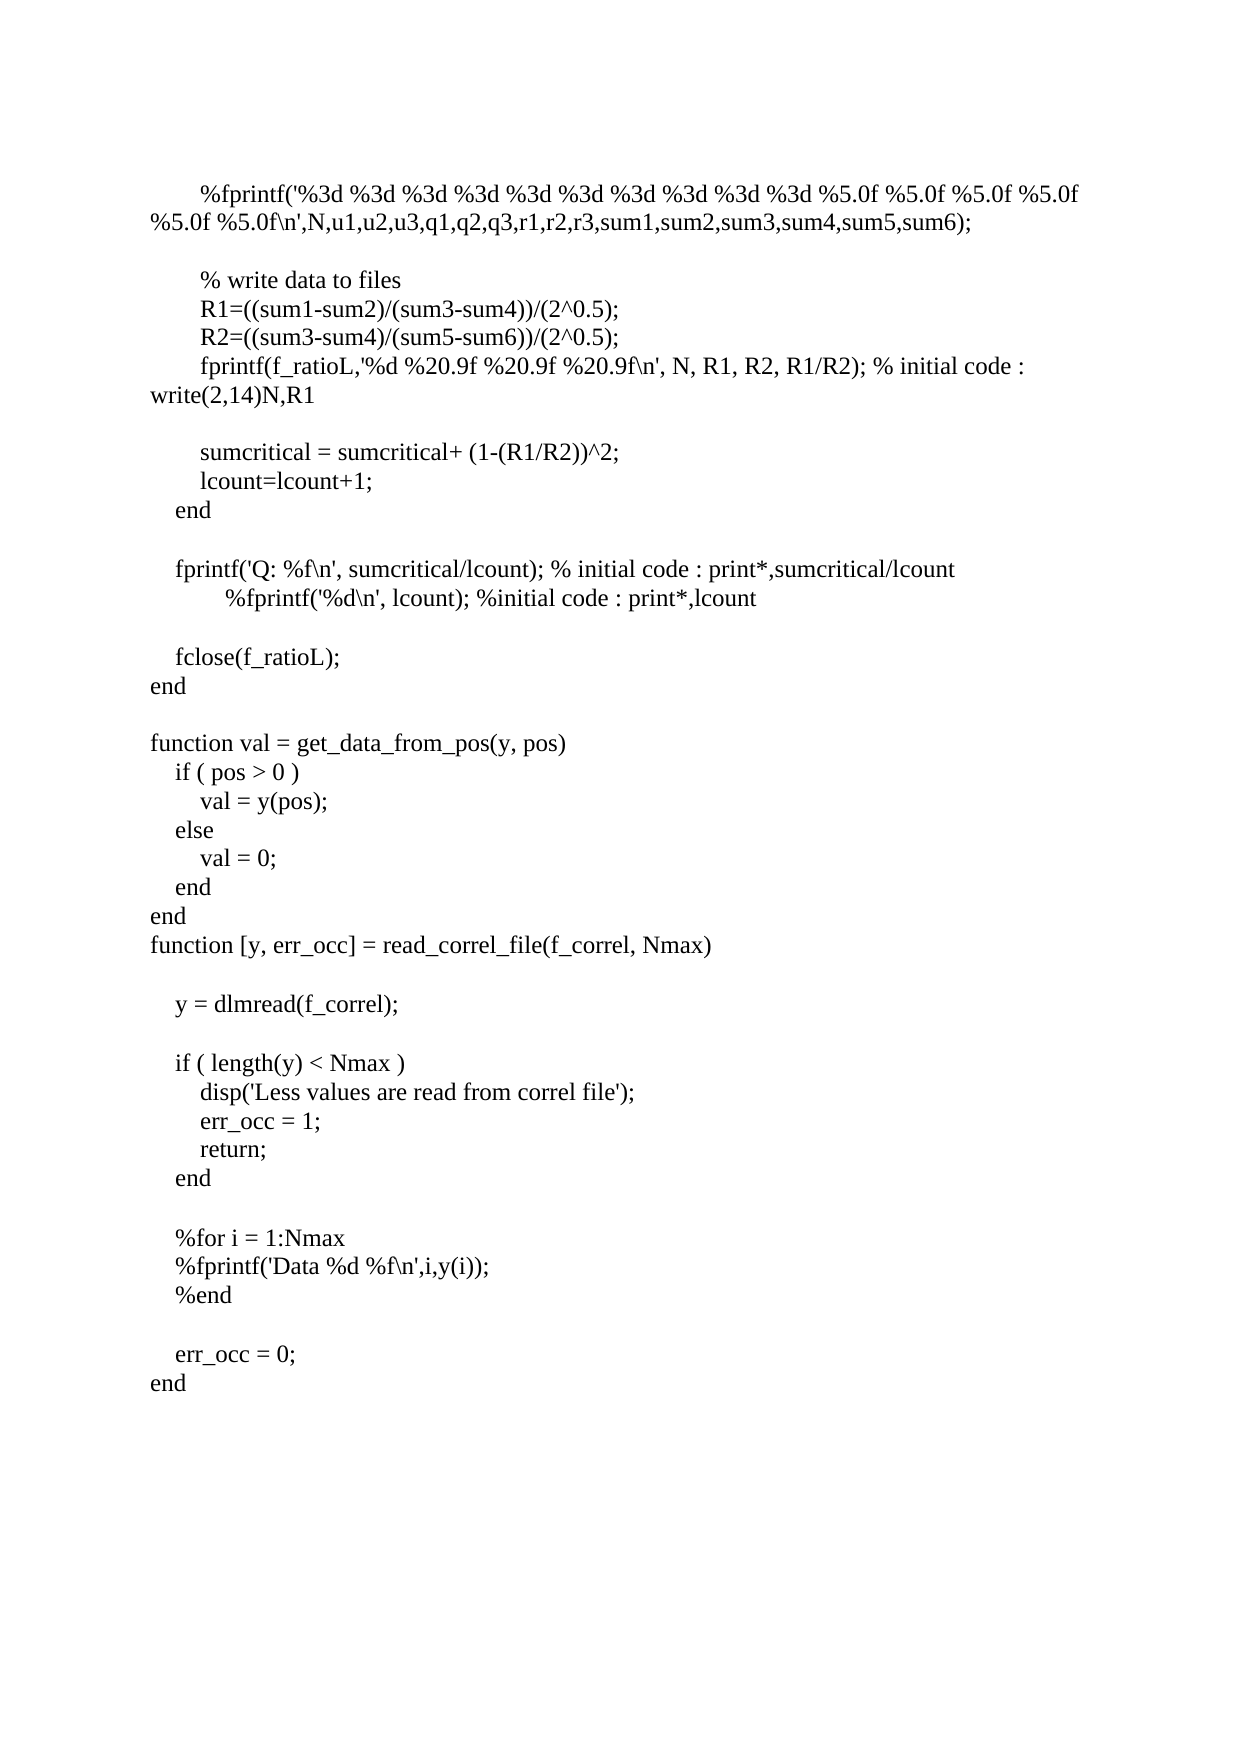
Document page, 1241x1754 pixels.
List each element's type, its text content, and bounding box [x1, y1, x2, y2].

text return; [150, 1134, 1090, 1163]
text end [150, 495, 1090, 524]
text end [150, 901, 1090, 930]
text sumcritical = sumcritical+ (1-(R1/R2))^2; [150, 437, 1090, 466]
text %fprintf('Data %d %f\n',i,y(i)); [150, 1251, 1090, 1280]
text R1=((sum1-sum2)/(sum3-sum4))/(2^0.5); [150, 294, 1090, 322]
text err_occ = 1; [150, 1106, 1090, 1134]
text val = y(pos); [150, 786, 1090, 815]
text %fprintf('%d\n', lcount); %initial code : print*,lcount [150, 583, 1090, 612]
text %for i = 1:Nmax [150, 1223, 1090, 1251]
text fprintf('Q: %f\n', sumcritical/lcount); % initial code : print*,sumcritical/lcount [150, 554, 1090, 583]
text disp('Less values are read from correl file'); [150, 1077, 1090, 1106]
text function val = get_data_from_pos(y, pos) [150, 728, 1090, 757]
text end [150, 1163, 1090, 1192]
text val = 0; [150, 843, 1090, 872]
text end [150, 671, 1090, 700]
text function [y, err_occ] = read_correl_file(f_correl, Nmax) [150, 930, 1090, 958]
text y = dlmread(f_correl); [150, 989, 1090, 1018]
text end [150, 872, 1090, 901]
text fclose(f_ratioL); [150, 642, 1090, 671]
text end [150, 1368, 1090, 1397]
text fprintf(f_ratioL,'%d %20.9f %20.9f %20.9f\n', N, R1, R2, R1/R2); % initial code : write(2,14)N,R1 [150, 351, 1090, 409]
text %fprintf('%3d %3d %3d %3d %3d %3d %3d %3d %3d %3d %5.0f %5.0f %5.0f %5.0f %5.0f %5.0f\n',N,u1,u2,u3,q1,q2,q3,r1,r2,r3,sum1,sum2,sum3,sum4,sum5,sum6); [150, 179, 1090, 236]
text lcount=lcount+1; [150, 466, 1090, 495]
text if ( pos > 0 ) [150, 757, 1090, 786]
text err_occ = 0; [150, 1339, 1090, 1368]
text %end [150, 1280, 1090, 1309]
text R2=((sum3-sum4)/(sum5-sum6))/(2^0.5); [150, 322, 1090, 351]
text else [150, 815, 1090, 843]
text % write data to files [150, 265, 1090, 294]
text if ( length(y) < Nmax ) [150, 1048, 1090, 1077]
